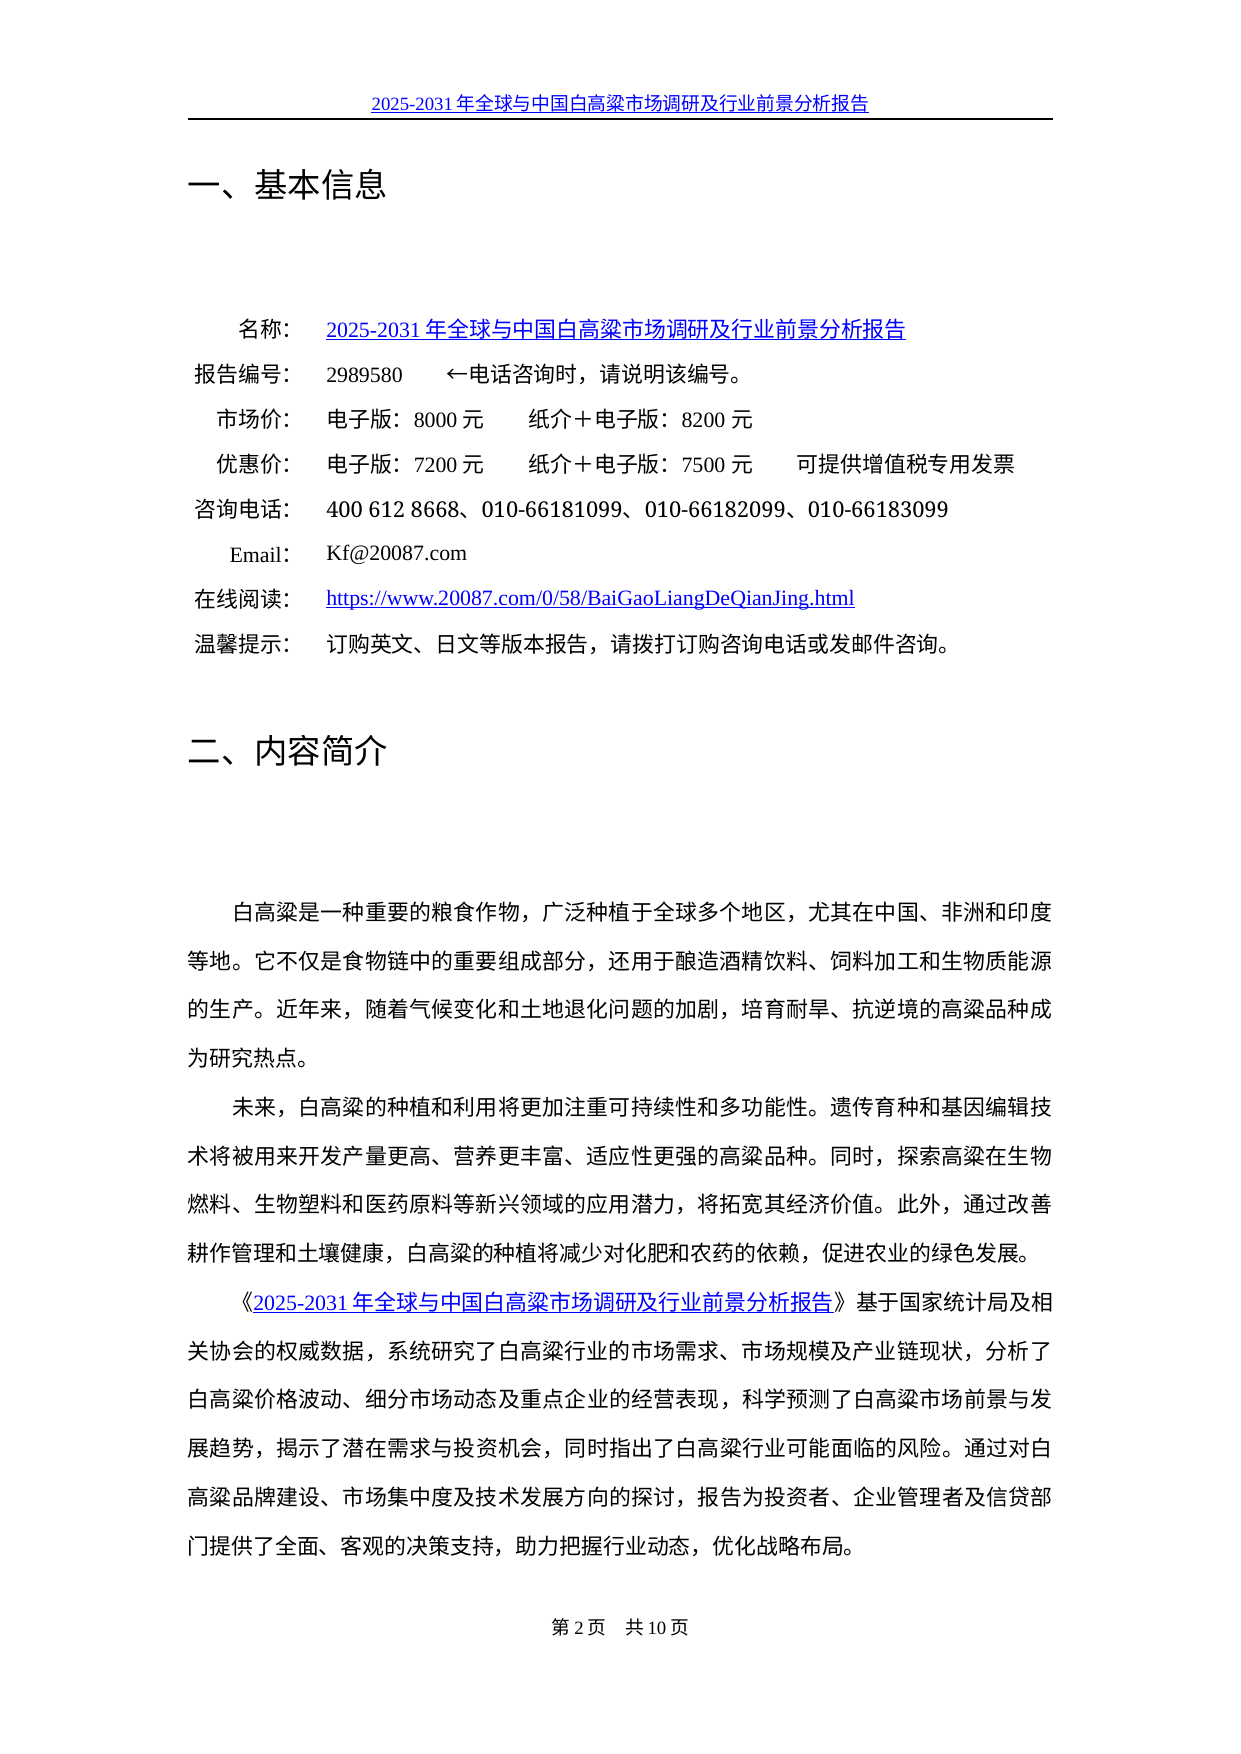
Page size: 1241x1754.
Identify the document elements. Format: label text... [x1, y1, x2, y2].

table_cell [315, 582, 1073, 627]
table_cell 订购英文、日文等版本报告，请拨打订购咨询电话或发邮件咨询。 [315, 627, 1073, 672]
table_cell Email： [167, 537, 315, 582]
table_cell 温馨提示： [167, 627, 315, 672]
title 一、基本信息 [187, 150, 1053, 215]
title 二、内容简介 [187, 717, 1053, 782]
table_cell 2989580 ←电话咨询时，请说明该编号。 [315, 357, 1073, 402]
table_cell 在线阅读： [167, 582, 315, 627]
table_cell 优惠价： [167, 447, 315, 492]
table_cell 报告编号： [167, 357, 315, 402]
table_header 名称： [167, 312, 315, 357]
table_cell 电子版：8000 元 纸介＋电子版：8200 元 [315, 402, 1073, 447]
table_cell 咨询电话： [167, 492, 315, 537]
table_cell Kf@20087.com [315, 537, 1073, 582]
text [187, 894, 1053, 1561]
table_cell 市场价： [167, 402, 315, 447]
table_cell 电子版：7200 元 纸介＋电子版：7500 元 可提供增值税专用发票 [315, 447, 1073, 492]
table_header 2025-2031年全球与中国白高粱市场调研及行业前景分析报告 [315, 312, 1073, 357]
table_cell 400 612 8668、010-66181099、010-66182099、010-66183099 [315, 492, 1073, 537]
